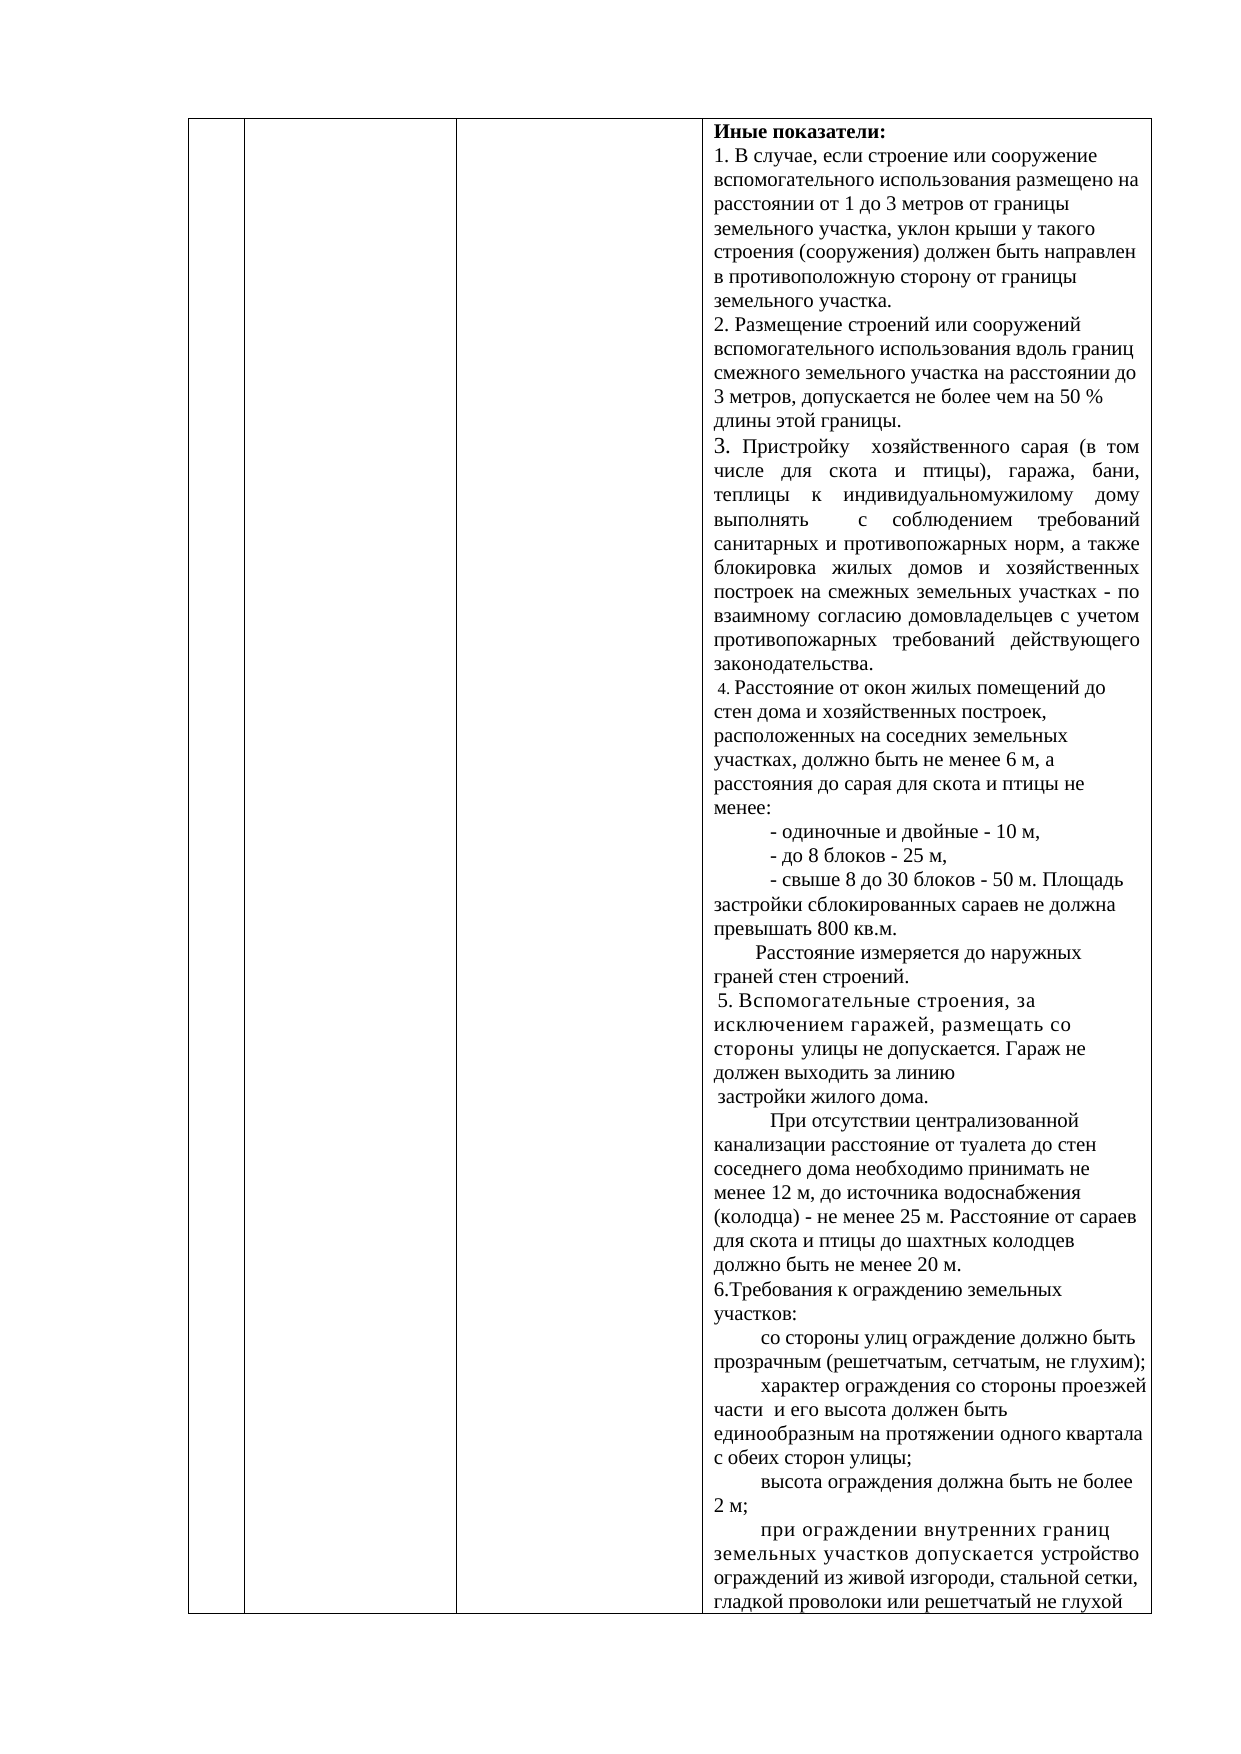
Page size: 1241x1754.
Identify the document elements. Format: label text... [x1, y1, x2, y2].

table_cell 3 [189, 119, 244, 1613]
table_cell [457, 119, 702, 1613]
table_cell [245, 119, 456, 1613]
